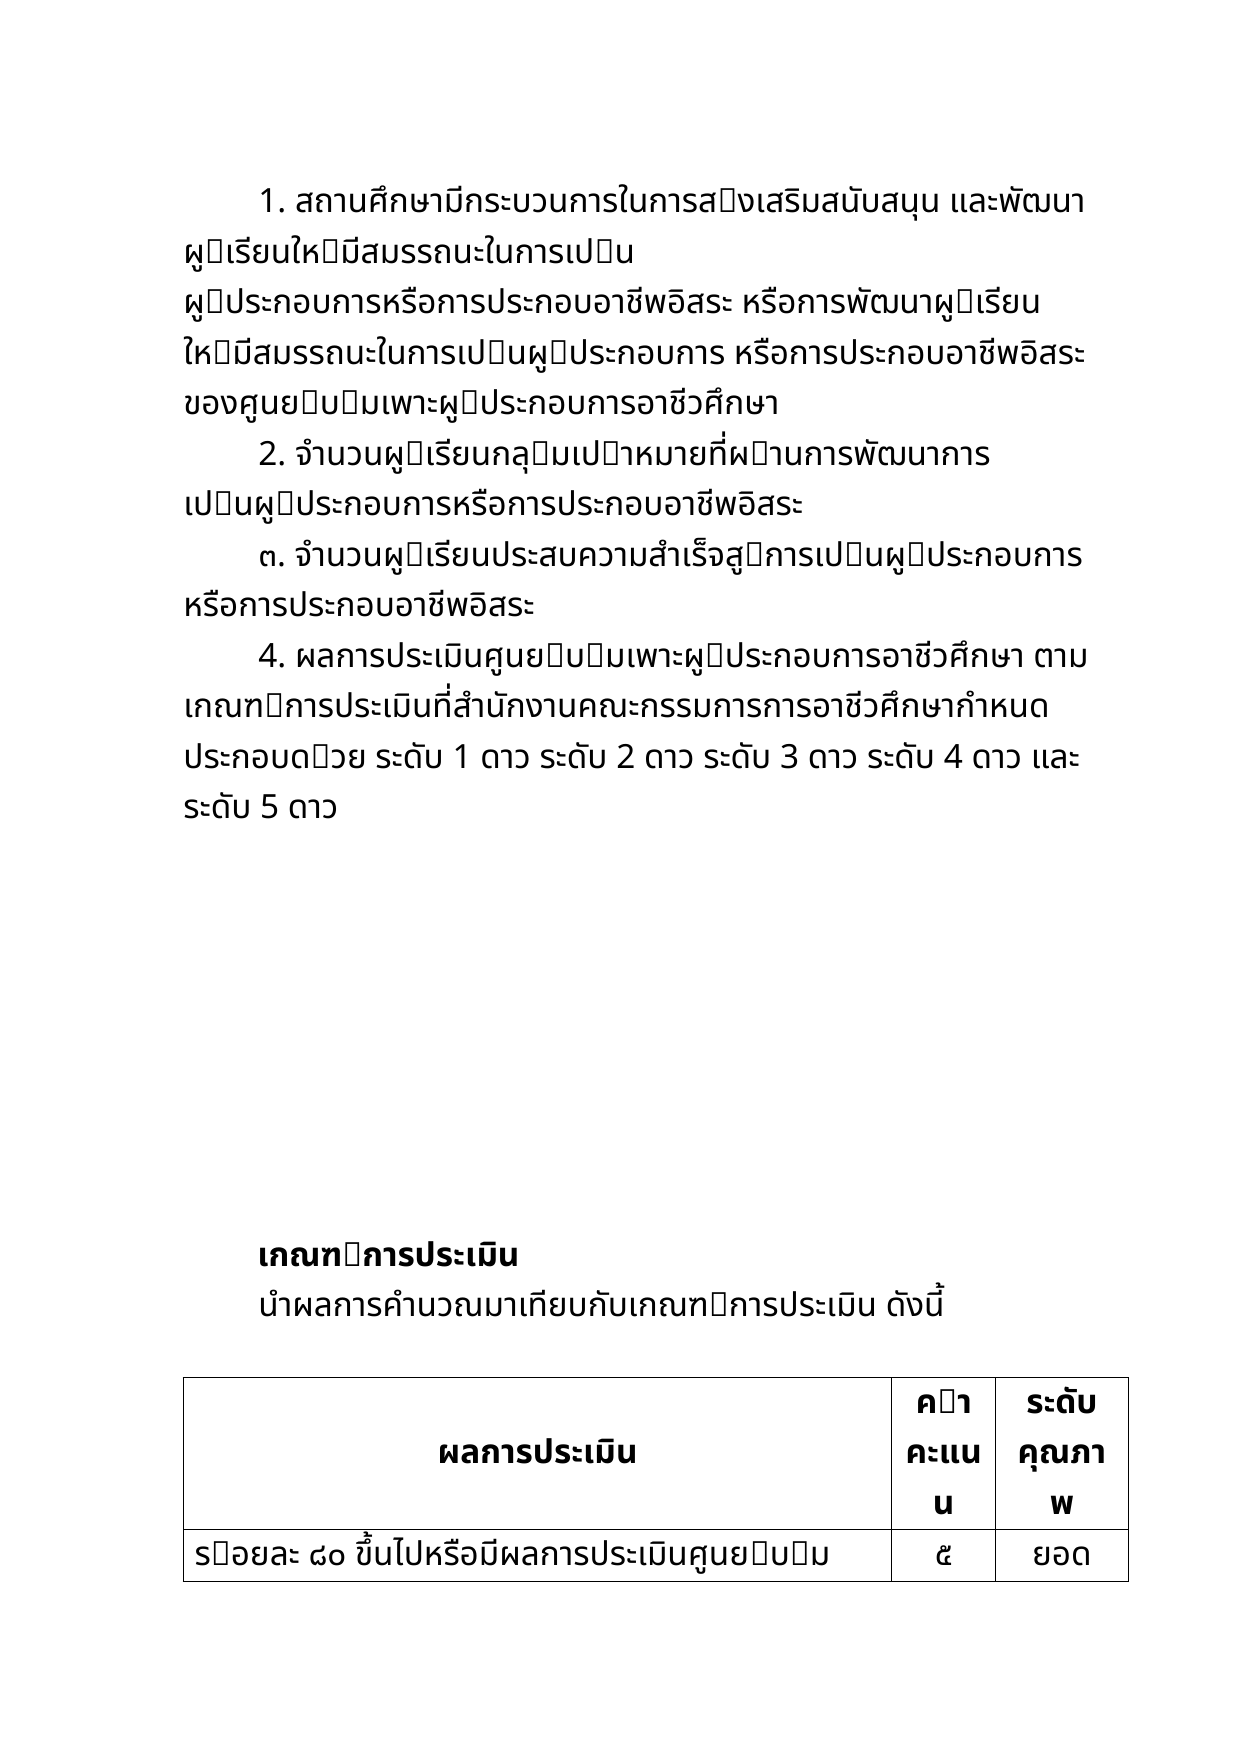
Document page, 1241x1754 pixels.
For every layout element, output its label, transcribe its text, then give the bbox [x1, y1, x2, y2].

text 4. ผลการประเมินศูนยบมเพาะผูประกอบการอาชีวศึกษา ตามเกณฑการประเมินที่สํานักงานคณะกรรมการการอาชีวศึกษากําหนด ประกอบดวย ระดับ 1 ดาว ระดับ 2 ดาว ระดับ 3 ดาว ระดับ 4 ดาว และระดับ 5 ดาว [183, 632, 1090, 834]
text เกณฑการประเมิน [257, 1231, 1090, 1281]
table_cell ๕ [892, 1530, 995, 1581]
text นําผลการคํานวณมาเทียบกับเกณฑการประเมิน ดังนี้ [183, 1281, 1090, 1332]
text ๓. จํานวนผูเรียนประสบความสําเร็จสูการเปนผูประกอบการหรือการประกอบอาชีพอิสระ [183, 531, 1090, 632]
text 2. จํานวนผูเรียนกลุมเปาหมายที่ผานการพัฒนาการเปนผูประกอบการหรือการประกอบอาชีพอิสระ [183, 429, 1090, 531]
table_header ระดับคุณภาพ [996, 1378, 1128, 1529]
table_cell ยอดเยี่ยม [996, 1530, 1128, 1581]
table_header ผลการประเมิน [184, 1378, 891, 1529]
table_header คา คะแนน [892, 1378, 995, 1529]
text 1. สถานศึกษามีกระบวนการในการสงเสริมสนับสนุน และพัฒนาผูเรียนใหมีสมรรถนะในการเปน [183, 177, 1090, 278]
text ผูประกอบการหรือการประกอบอาชีพอิสระ หรือการพัฒนาผูเรียนใหมีสมรรถนะในการเปนผูประกอบการ หรือการประกอบอาชีพอิสระของศูนยบมเพาะผูประกอบการอาชีวศึกษา [183, 278, 1090, 429]
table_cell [184, 1530, 891, 1581]
